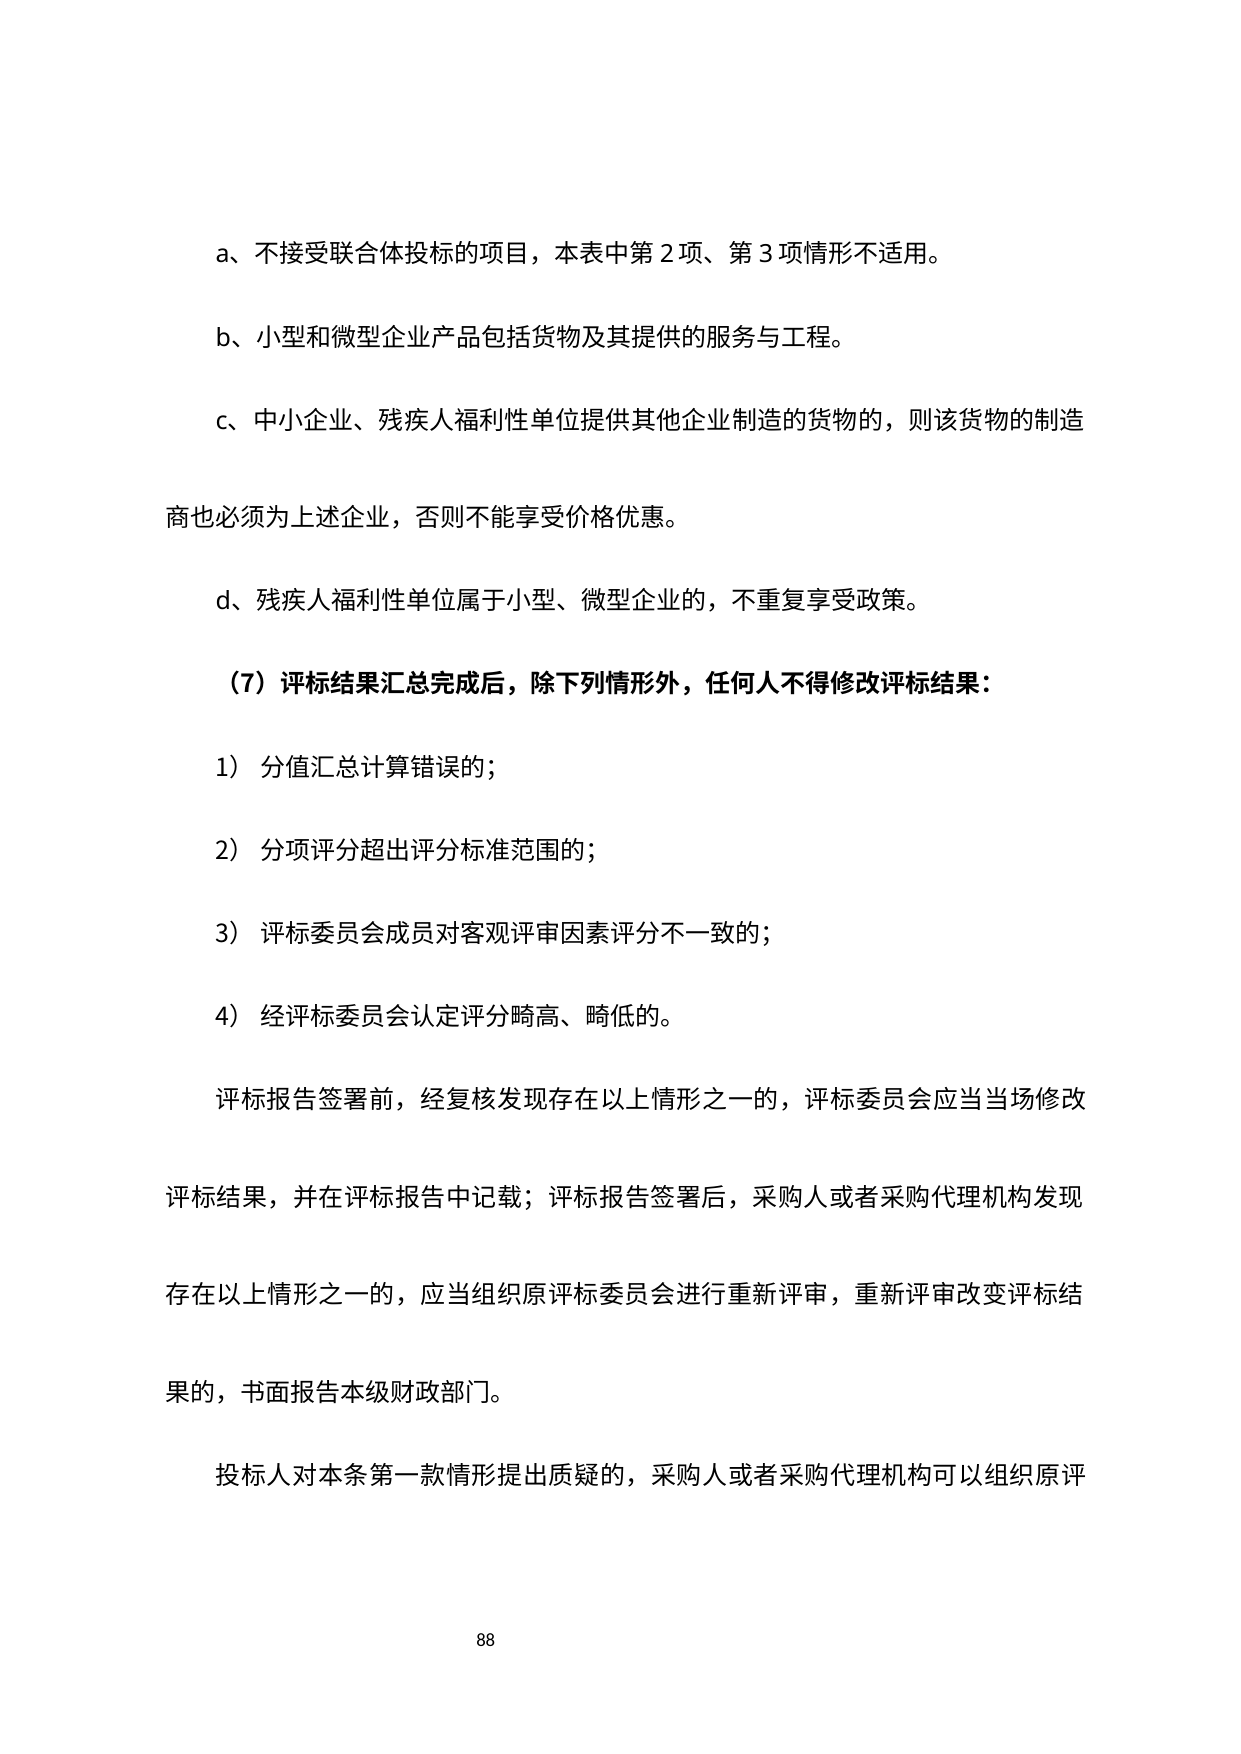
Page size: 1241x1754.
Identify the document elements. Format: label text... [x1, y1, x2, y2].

text 评标报告签署前，经复核发现存在以上情形之一的，评标委员会应当当场修改评标结果，并在评标报告中记载；评标报告签署后，采购人或者采购代理机构发现存在以上情形之一的，应当组织原评标委员会进行重新评审，重新评审改变评标结果的，书面报告本级财政部门。 [165, 1065, 1087, 1423]
text 4） 经评标委员会认定评分畸高、畸低的。 [165, 982, 1087, 1047]
text 1） 分值汇总计算错误的； [165, 733, 1087, 798]
text 2） 分项评分超出评分标准范围的； [165, 816, 1087, 881]
text d、残疾人福利性单位属于小型、微型企业的，不重复享受政策。 [165, 566, 1087, 631]
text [165, 1441, 1087, 1506]
text c、中小企业、残疾人福利性单位提供其他企业制造的货物的，则该货物的制造商也必须为上述企业，否则不能享受价格优惠。 [165, 386, 1087, 548]
text （7）评标结果汇总完成后，除下列情形外，任何人不得修改评标结果： [165, 649, 1087, 714]
text 3） 评标委员会成员对客观评审因素评分不一致的； [165, 899, 1087, 964]
text b、小型和微型企业产品包括货物及其提供的服务与工程。 [165, 303, 1087, 368]
text a、不接受联合体投标的项目，本表中第2项、第3项情形不适用。 [165, 219, 1087, 284]
